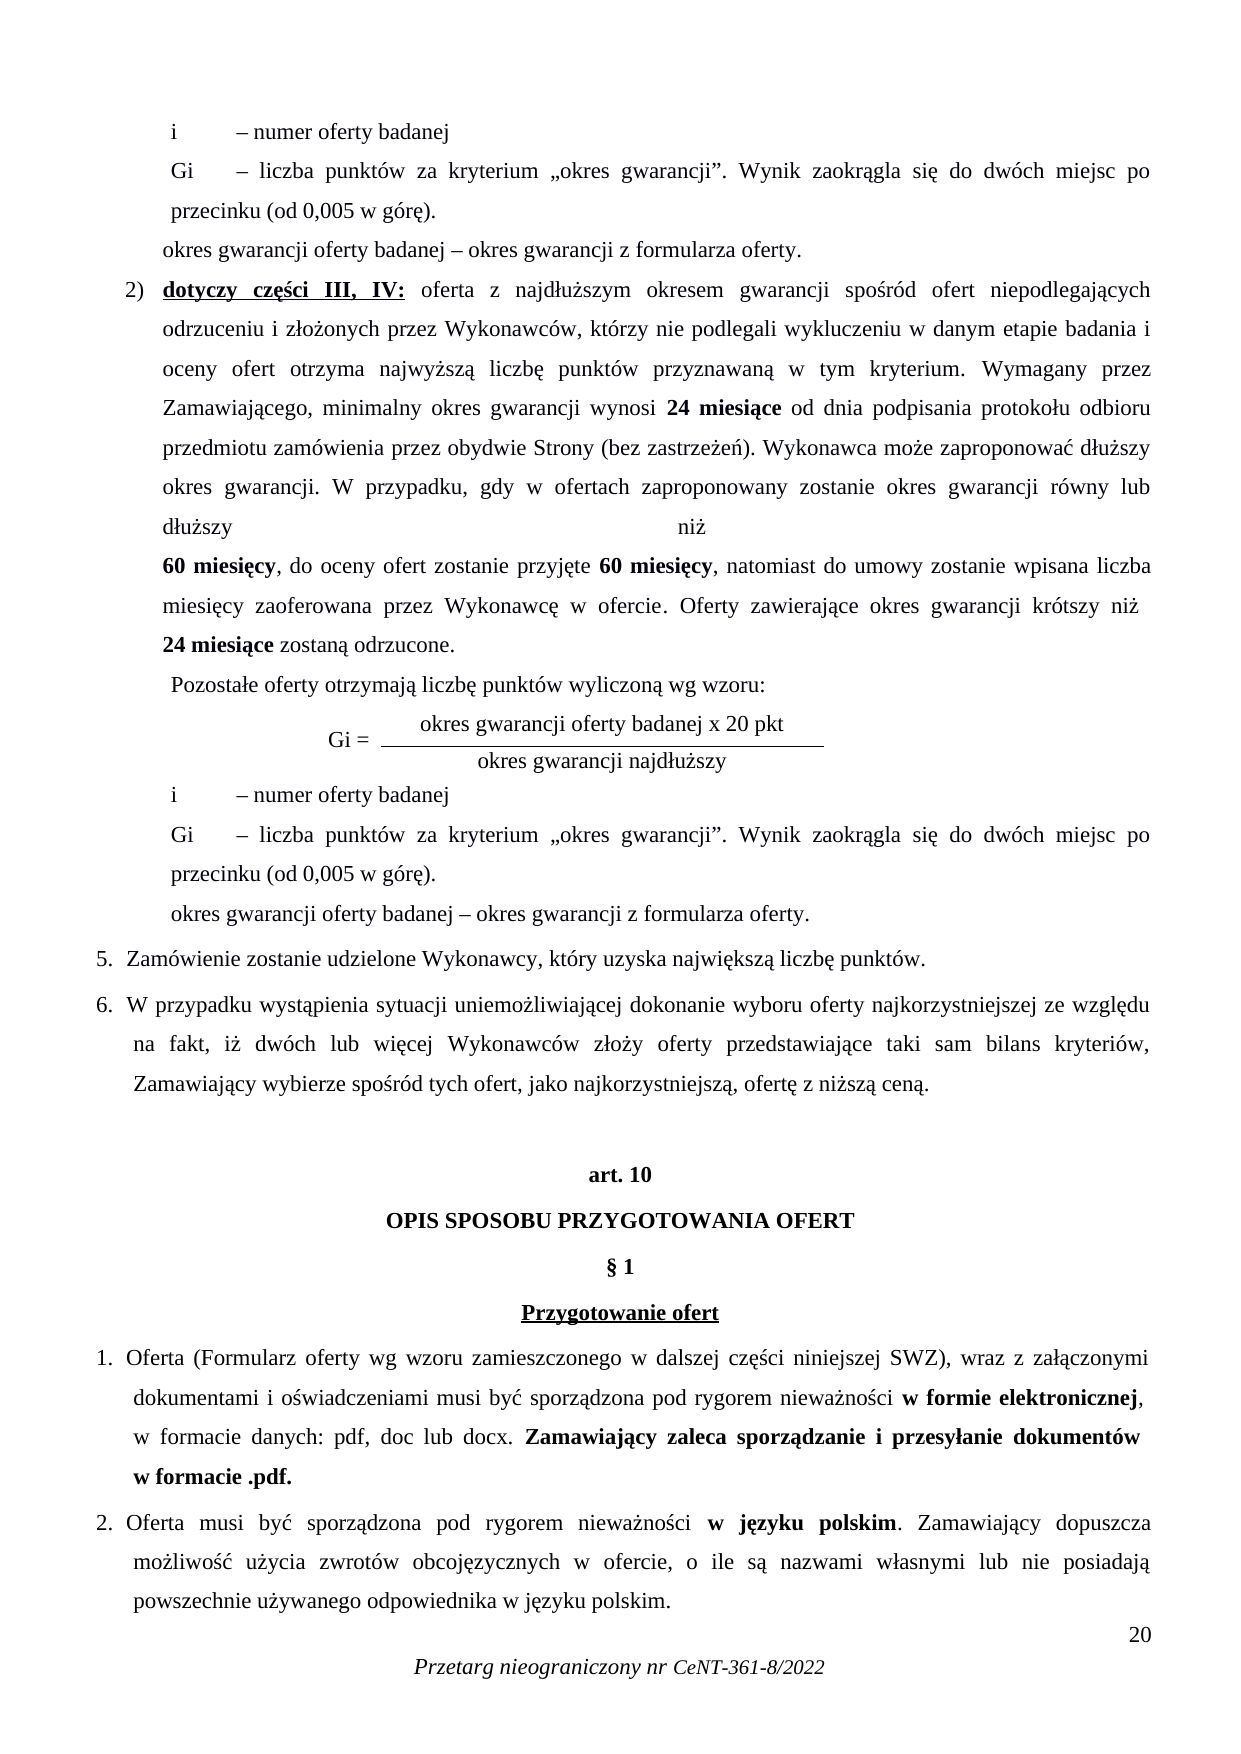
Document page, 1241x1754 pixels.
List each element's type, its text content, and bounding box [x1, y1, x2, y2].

list okres gwarancji oferty badanej – okres gwarancji z formularza oferty. [162, 237, 1152, 263]
table_header Gi = [292, 710, 381, 781]
list Oferta (Formularz oferty wg wzoru zamieszczonego w dalszej części niniejszej SWZ), wraz z załączonymi dokumentami i oświadczeniami musi być sporządzona pod rygorem nieważności w formie elektronicznej, w formacie danych: pdf, doc lub docx. Zamawiający zaleca sporządzanie i przesyłanie dokumentów w formacie .pdf. [96, 1344, 1152, 1489]
list Oferta musi być sporządzona pod rygorem nieważności w języku polskim. Zamawiający dopuszcza możliwość użycia zwrotów obcojęzycznych w ofercie, o ile są nazwami własnymi lub nie posiadają powszechnie używanego odpowiednika w języku polskim. [96, 1508, 1152, 1614]
list Gi – liczba punktów za kryterium „okres gwarancji”. Wynik zaokrągla się do dwóch miejsc po przecinku (od 0,005 w górę). [171, 821, 1152, 886]
table_cell okres gwarancji najdłuższy [381, 747, 823, 781]
list i – numer oferty badanej [171, 781, 1152, 807]
list Pozostałe oferty otrzymają liczbę punktów wyliczoną wg wzoru: [171, 671, 1152, 697]
list dotyczy części III, IV: oferta z najdłuższym okresem gwarancji spośród ofert niepodlegających odrzuceniu i złożonych przez Wykonawców, którzy nie podlegali wykluczeniu w danym etapie badania i oceny ofert otrzyma najwyższą liczbę punktów przyznawaną w tym kryterium. Wymagany przez Zamawiającego, minimalny okres gwarancji wynosi 24 miesiące od dnia podpisania protokołu odbioru przedmiotu zamówienia przez obydwie Strony (bez zastrzeżeń). Wykonawca może zaproponować dłuższy okres gwarancji. W przypadku, gdy w ofertach zaproponowany zostanie okres gwarancji równy lub dłuższy niż 60 miesięcy, do oceny ofert zostanie przyjęte 60 miesięcy, natomiast do umowy zostanie wpisana liczba miesięcy zaoferowana przez Wykonawcę w ofercie. Oferty zawierające okres gwarancji krótszy niż 24 miesiące zostaną odrzucone. [125, 276, 1152, 658]
list W przypadku wystąpienia sytuacji uniemożliwiającej dokonanie wyboru oferty najkorzystniejszej ze względu na fakt, iż dwóch lub więcej Wykonawców złoży oferty przedstawiające taki sam bilans kryteriów, Zamawiający wybierze spośród tych ofert, jako najkorzystniejszą, ofertę z niższą ceną. [96, 991, 1152, 1096]
text art. 10 [89, 1161, 1152, 1188]
list i – numer oferty badanej [171, 118, 1152, 144]
list okres gwarancji oferty badanej – okres gwarancji z formularza oferty. [171, 899, 1152, 926]
text § 1 [89, 1253, 1152, 1279]
text Przygotowanie ofert [89, 1299, 1152, 1325]
table_header okres gwarancji oferty badanej x 20 pkt [381, 710, 823, 746]
list Gi – liczba punktów za kryterium „okres gwarancji”. Wynik zaokrągla się do dwóch miejsc po przecinku (od 0,005 w górę). [171, 158, 1152, 223]
text OPIS SPOSOBU PRZYGOTOWANIA OFERT [89, 1207, 1152, 1233]
list Zamówienie zostanie udzielone Wykonawcy, który uzyska największą liczbę punktów. [96, 945, 1152, 972]
